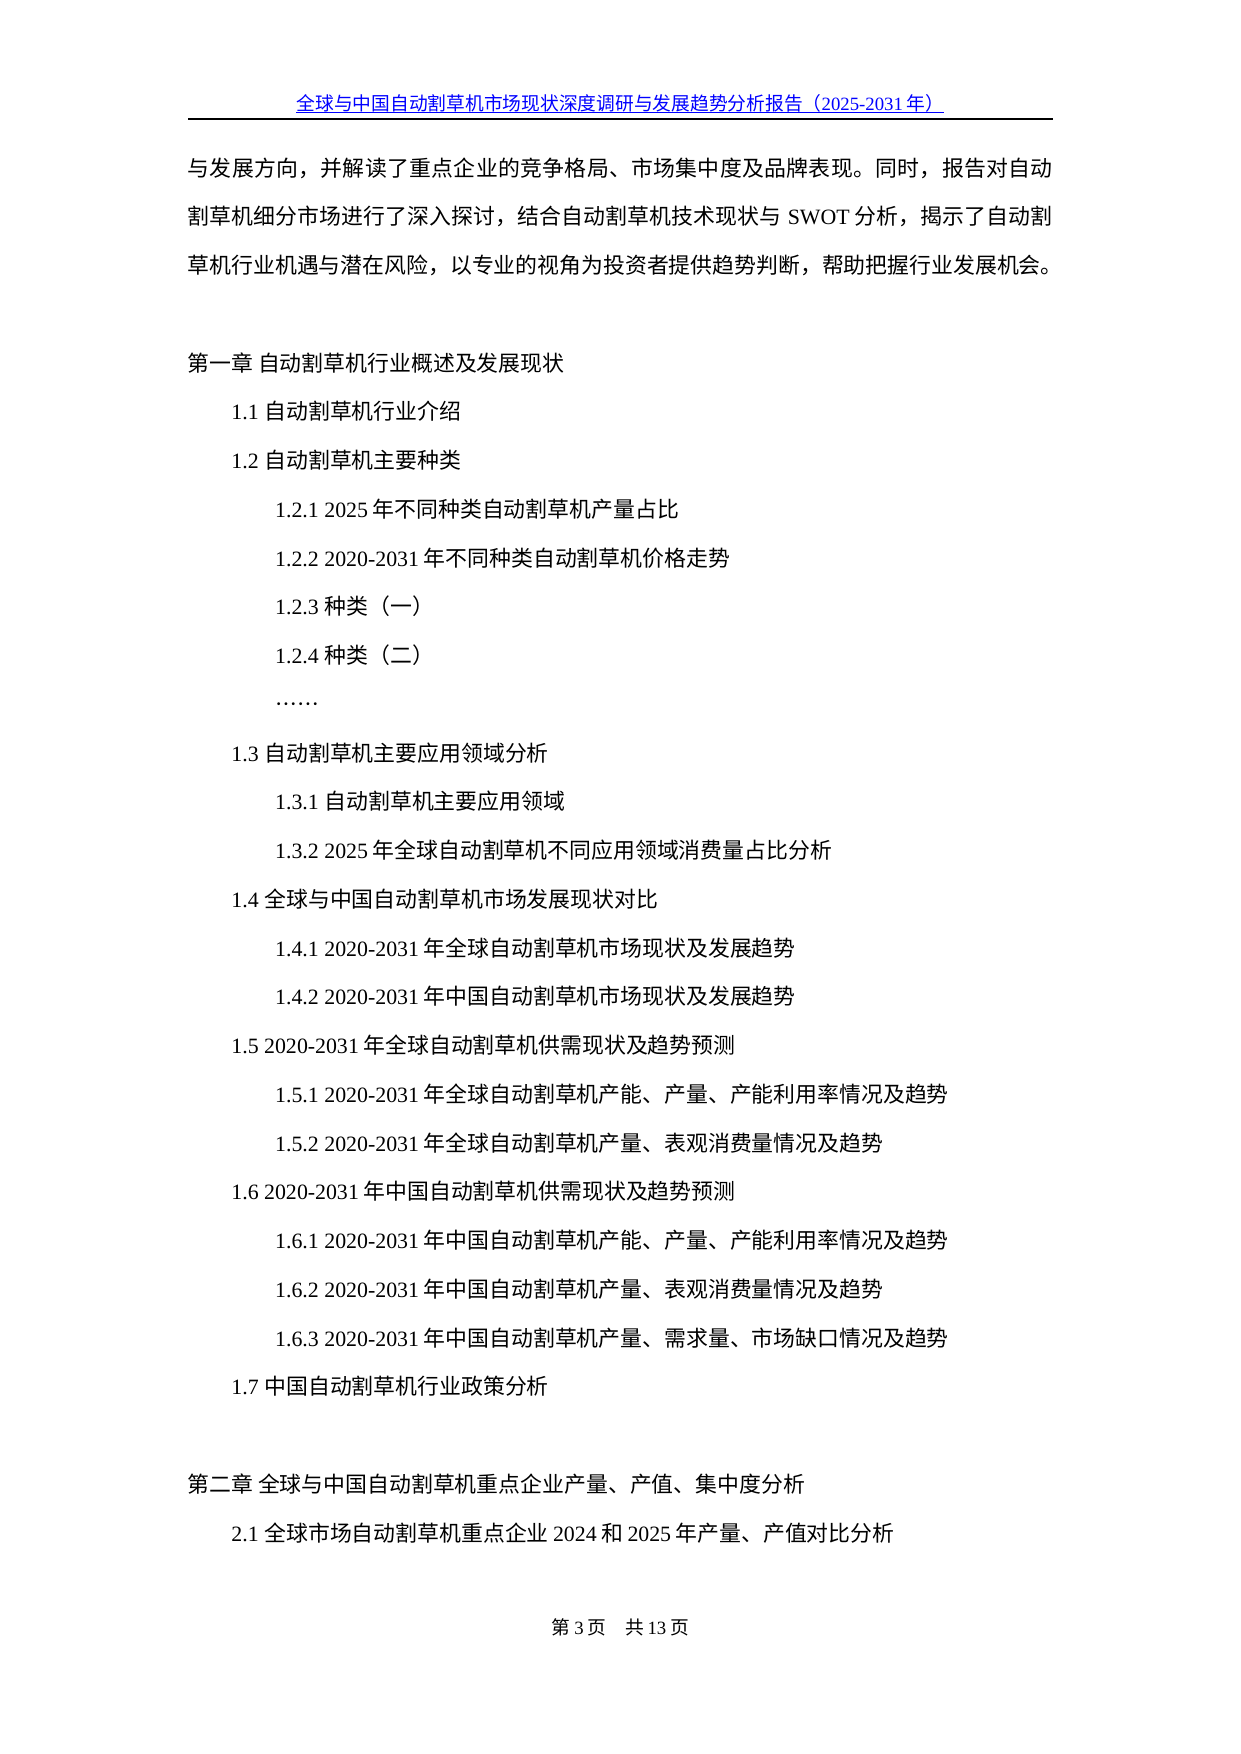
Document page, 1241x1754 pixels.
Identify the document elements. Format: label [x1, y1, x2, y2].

text [187, 150, 1053, 1548]
